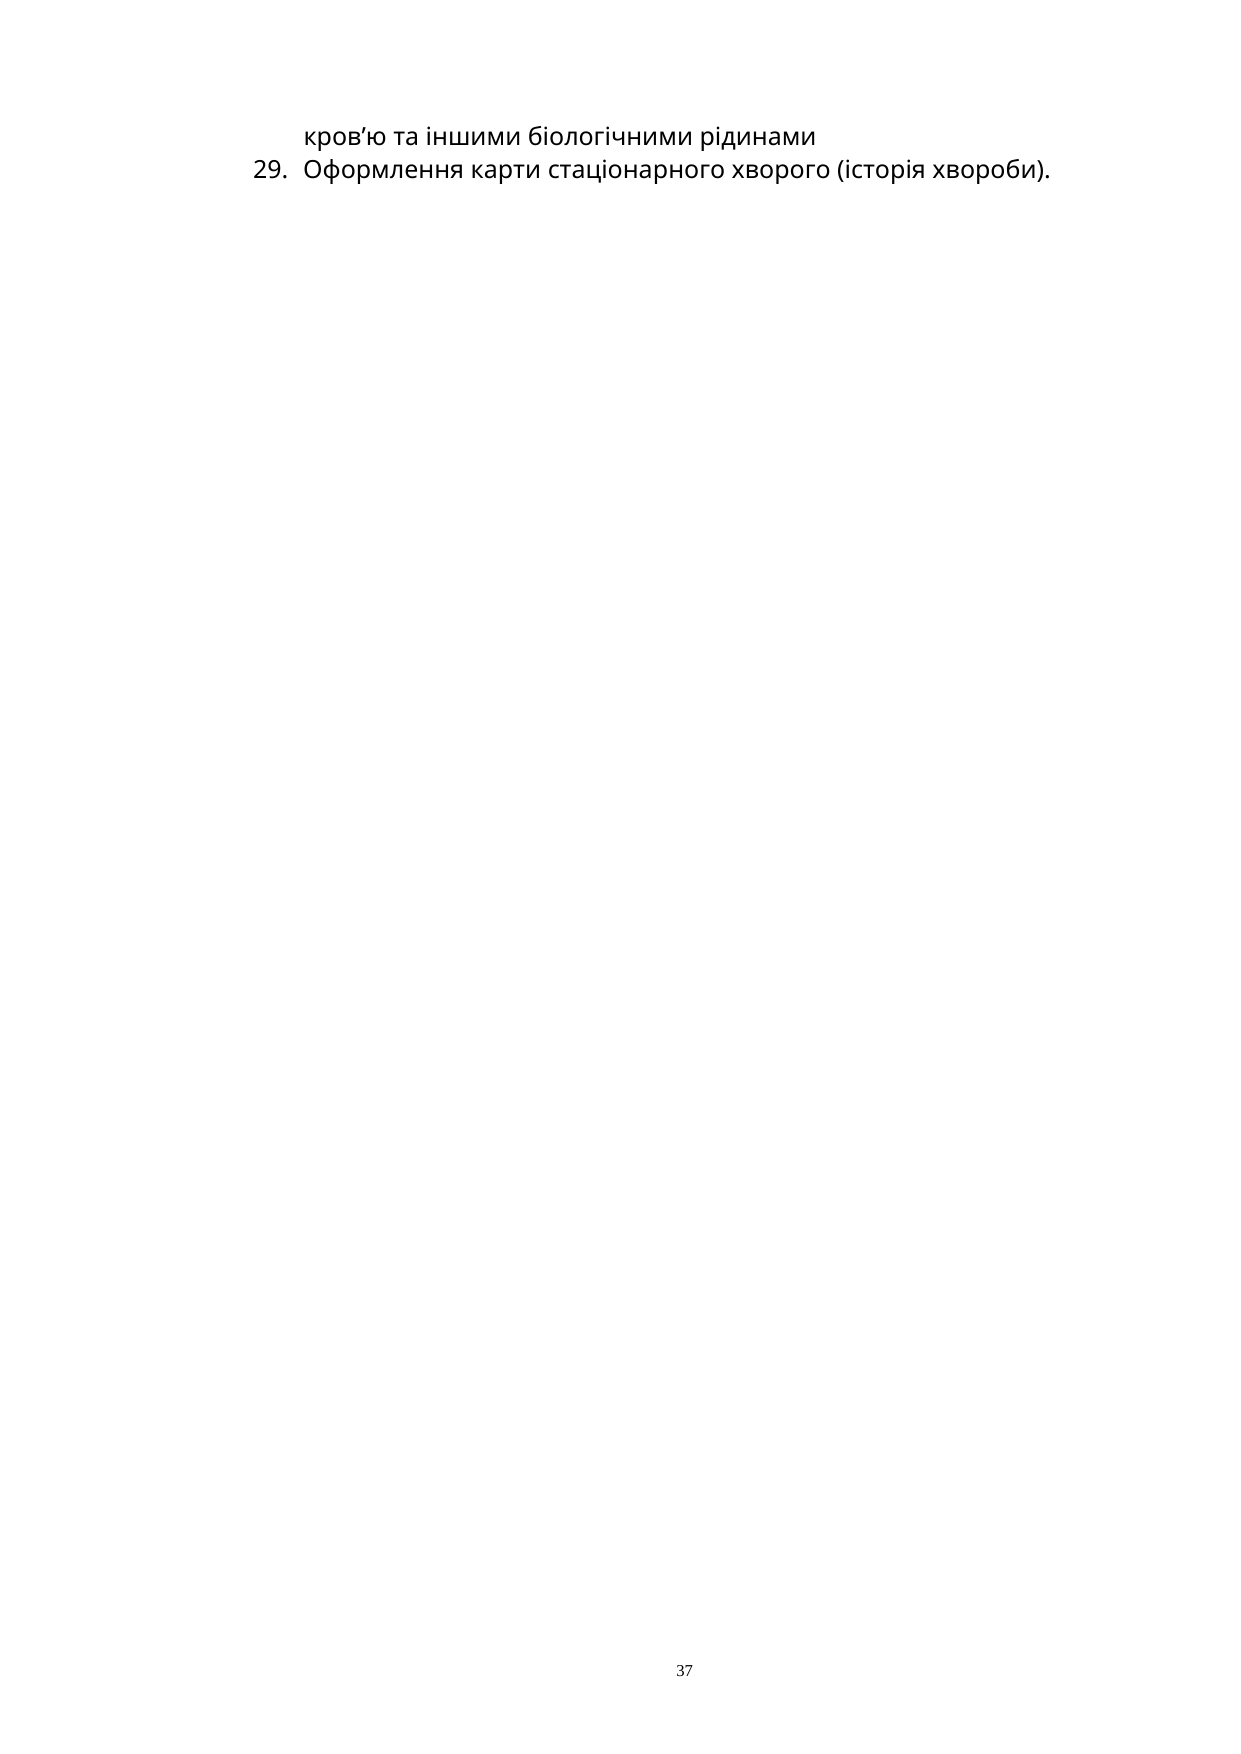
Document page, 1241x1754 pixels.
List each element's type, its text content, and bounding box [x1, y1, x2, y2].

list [253, 118, 1087, 152]
list Оформлення карти стаціонарного хворого (історія хвороби). [253, 152, 1087, 186]
